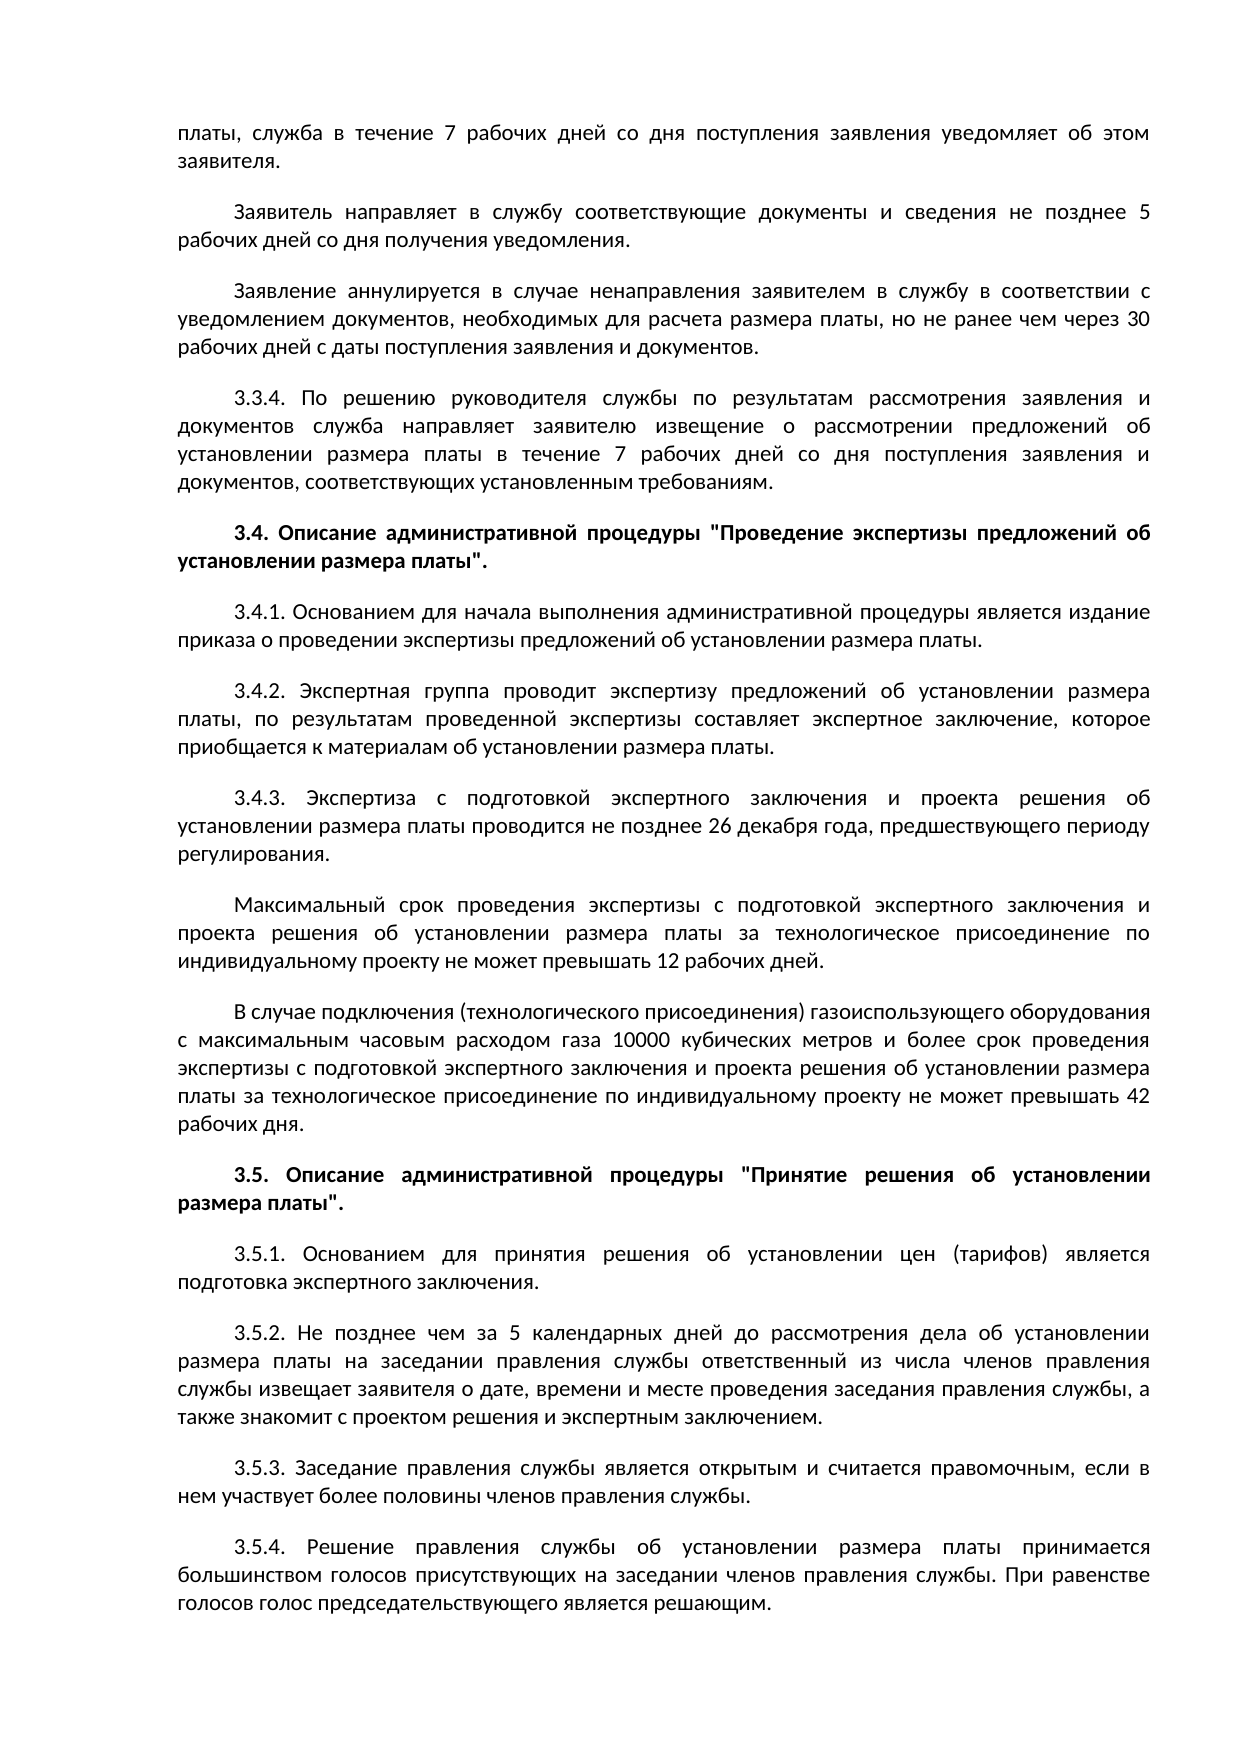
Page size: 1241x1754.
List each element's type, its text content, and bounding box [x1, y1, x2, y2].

text 3.5.2. Не позднее чем за 5 календарных дней до рассмотрения дела об установлении размера платы на заседании правления службы ответственный из числа членов правления службы извещает заявителя о дате, времени и месте проведения заседания правления службы, а также знакомит с проектом решения и экспертным заключением. [177, 1318, 1152, 1430]
text 3.4.3. Экспертиза с подготовкой экспертного заключения и проекта решения об установлении размера платы проводится не позднее 26 декабря года, предшествующего периоду регулирования. [177, 783, 1152, 867]
text Максимальный срок проведения экспертизы с подготовкой экспертного заключения и проекта решения об установлении размера платы за технологическое присоединение по индивидуальному проекту не может превышать 12 рабочих дней. [177, 890, 1152, 974]
text В случае подключения (технологического присоединения) газоиспользующего оборудования с максимальным часовым расходом газа 10000 кубических метров и более срок проведения экспертизы с подготовкой экспертного заключения и проекта решения об установлении размера платы за технологическое присоединение по индивидуальному проекту не может превышать 42 рабочих дня. [177, 997, 1152, 1137]
text Заявление аннулируется в случае ненаправления заявителем в службу в соответствии с уведомлением документов, необходимых для расчета размера платы, но не ранее чем через 30 рабочих дней с даты поступления заявления и документов. [177, 276, 1152, 360]
title 3.4. Описание административной процедуры "Проведение экспертизы предложений об установлении размера платы". [177, 518, 1152, 574]
text 3.5.1. Основанием для принятия решения об установлении цен (тарифов) является подготовка экспертного заключения. [177, 1239, 1152, 1295]
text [177, 118, 1152, 174]
text 3.4.1. Основанием для начала выполнения административной процедуры является издание приказа о проведении экспертизы предложений об установлении размера платы. [177, 597, 1152, 653]
text 3.5.4. Решение правления службы об установлении размера платы принимается большинством голосов присутствующих на заседании членов правления службы. При равенстве голосов голос председательствующего является решающим. [177, 1532, 1152, 1616]
text Заявитель направляет в службу соответствующие документы и сведения не позднее 5 рабочих дней со дня получения уведомления. [177, 197, 1152, 253]
text 3.3.4. По решению руководителя службы по результатам рассмотрения заявления и документов служба направляет заявителю извещение о рассмотрении предложений об установлении размера платы в течение 7 рабочих дней со дня поступления заявления и документов, соответствующих установленным требованиям. [177, 383, 1152, 495]
text 3.5.3. Заседание правления службы является открытым и считается правомочным, если в нем участвует более половины членов правления службы. [177, 1453, 1152, 1509]
text 3.4.2. Экспертная группа проводит экспертизу предложений об установлении размера платы, по результатам проведенной экспертизы составляет экспертное заключение, которое приобщается к материалам об установлении размера платы. [177, 676, 1152, 760]
title 3.5. Описание административной процедуры "Принятие решения об установлении размера платы". [177, 1160, 1152, 1216]
